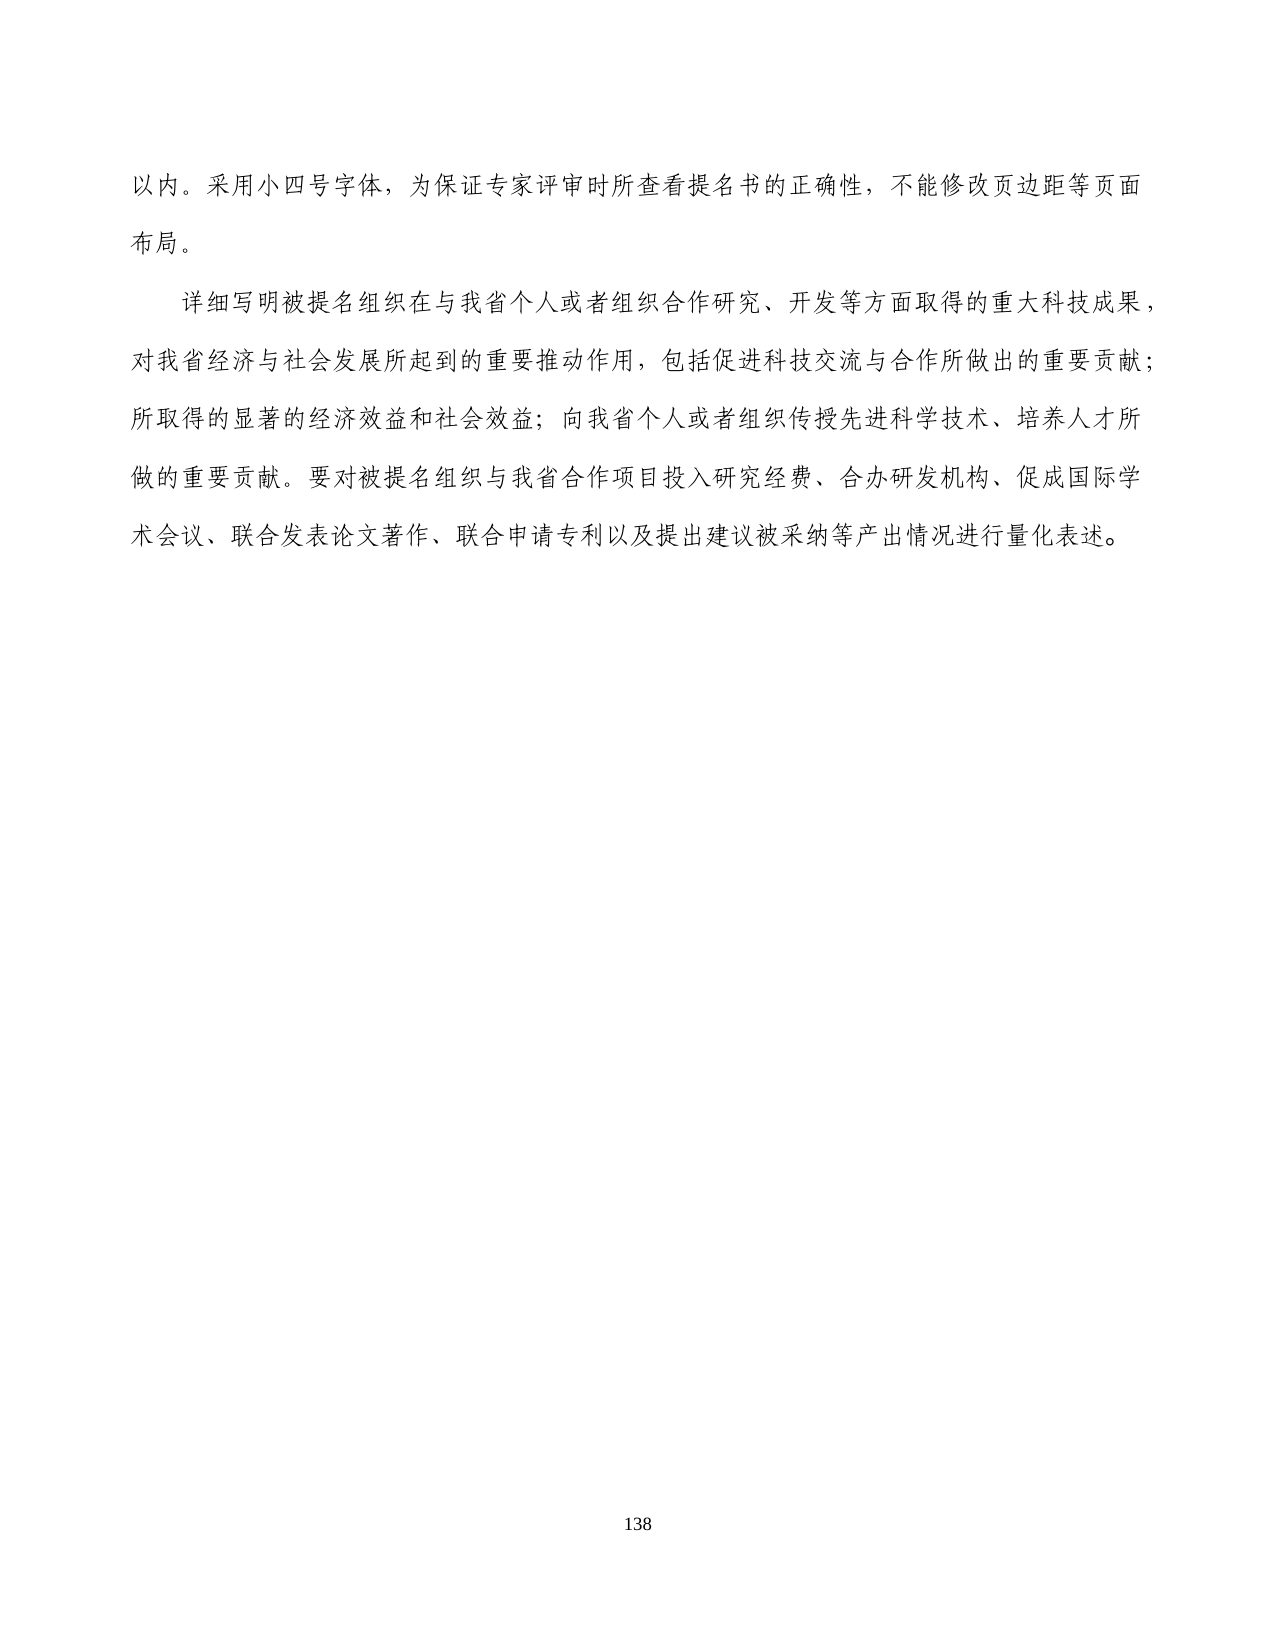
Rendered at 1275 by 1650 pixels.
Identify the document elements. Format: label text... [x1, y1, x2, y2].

text 详细写明被提名组织在与我省个人或者组织合作研究、开发等方面取得的重大科技成果，对我省经济与社会发展所起到的重要推动作用，包括促进科技交流与合作所做出的重要贡献；所取得的显著的经济效益和社会效益；向我省个人或者组织传授先进科学技术、培养人才所做的重要贡献。要对被提名组织与我省合作项目投入研究经费、合办研发机构、促成国际学术会议、联合发表论文著作、联合申请专利以及提出建议被采纳等产出情况进行量化表述。 [130, 264, 1145, 556]
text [130, 148, 1145, 264]
